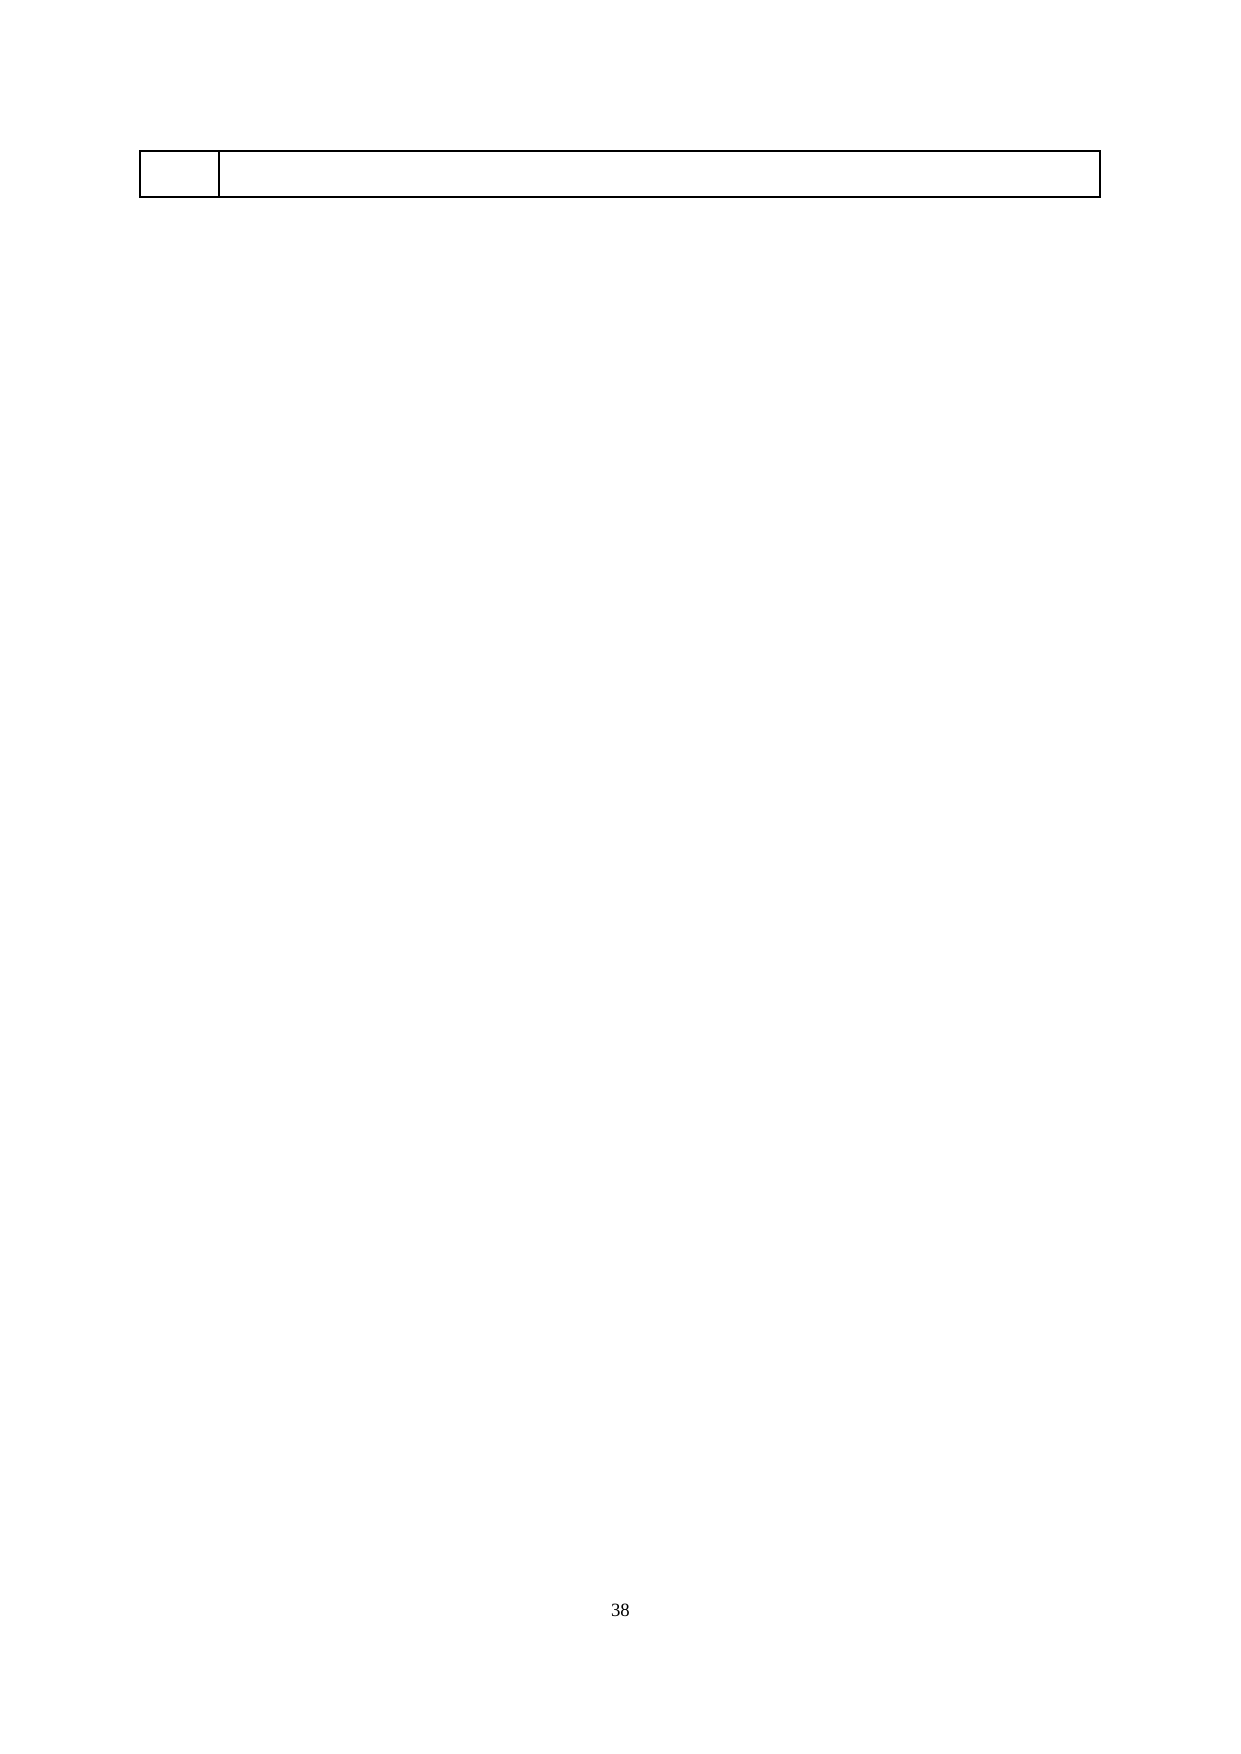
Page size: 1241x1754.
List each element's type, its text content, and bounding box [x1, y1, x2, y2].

table_cell 环保投资 [141, 152, 218, 196]
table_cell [220, 152, 1099, 196]
